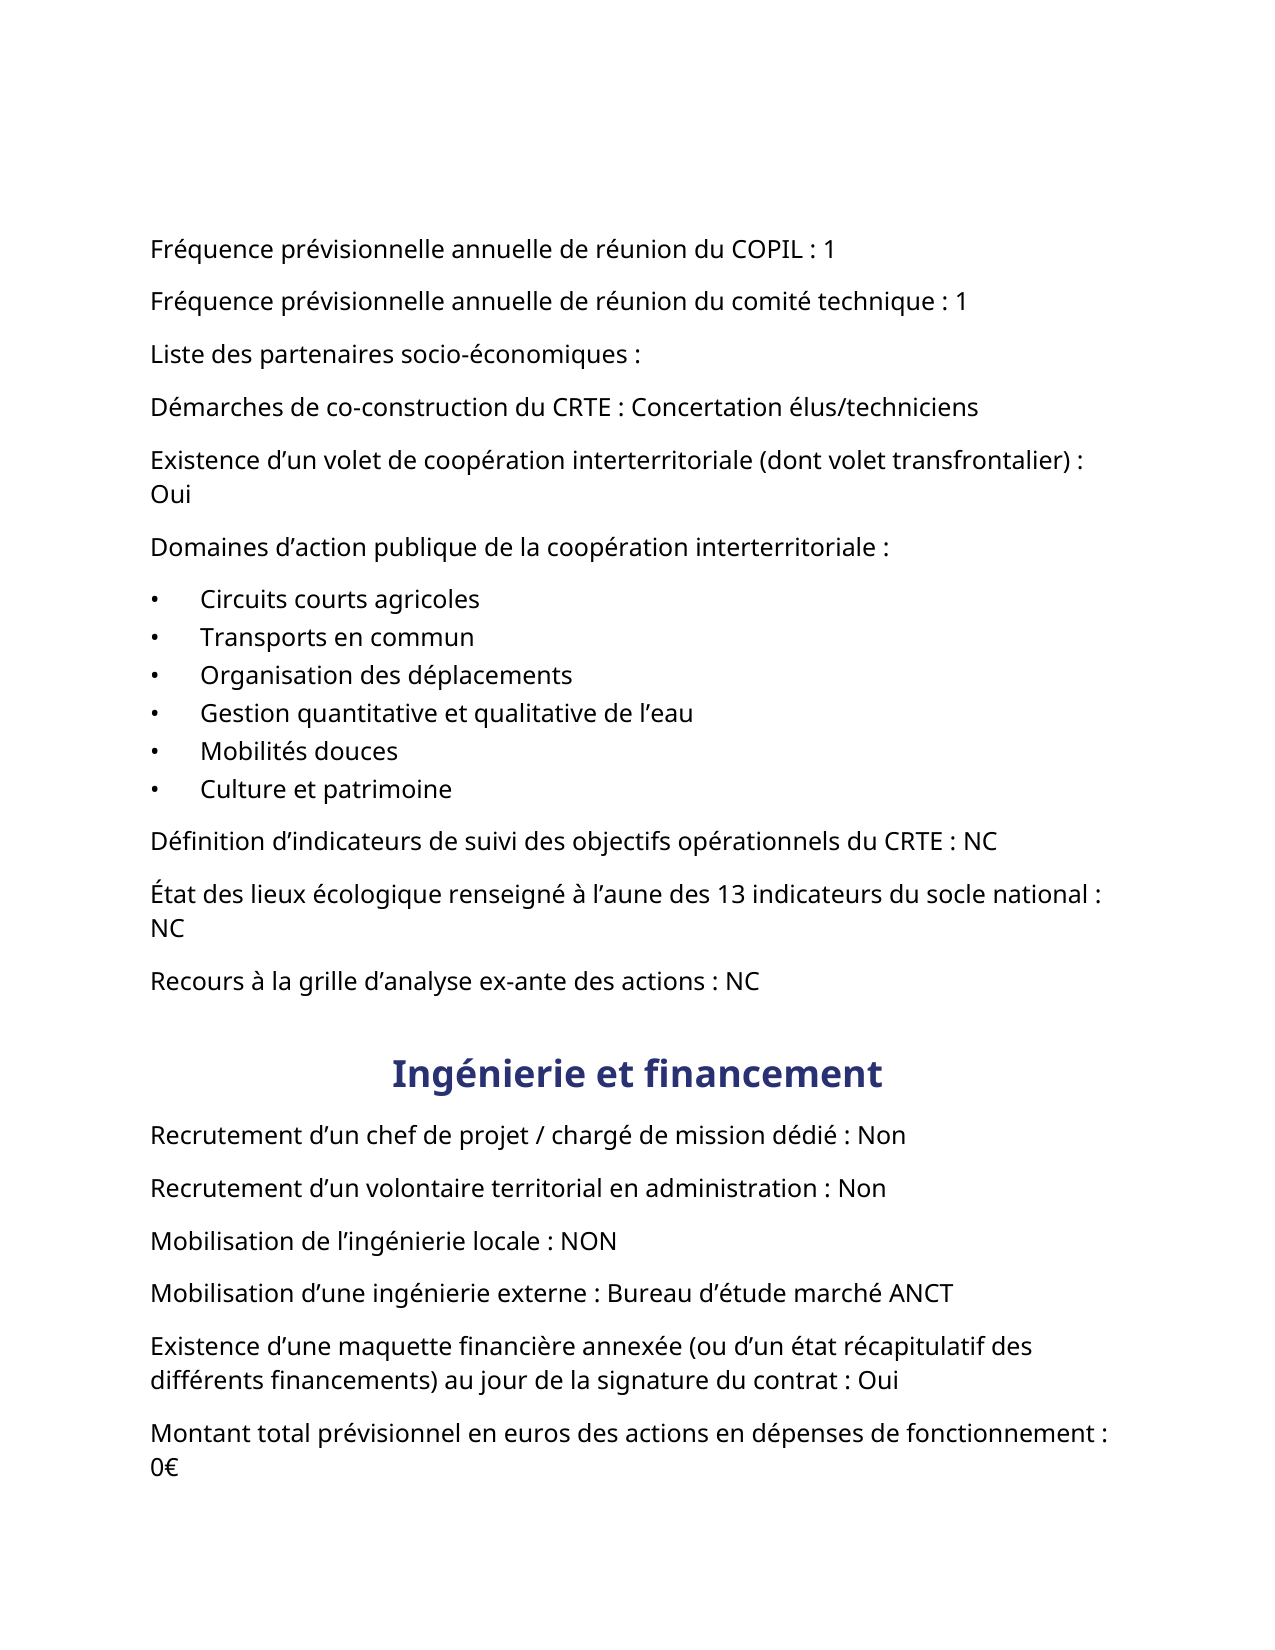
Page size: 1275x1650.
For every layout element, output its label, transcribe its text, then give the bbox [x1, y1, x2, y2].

text Fréquence prévisionnelle annuelle de réunion du COPIL : 1 [150, 231, 1125, 265]
text Fréquence prévisionnelle annuelle de réunion du comité technique : 1 [150, 284, 1125, 318]
list Organisation des déplacements [150, 658, 1125, 692]
list Culture et patrimoine [150, 771, 1125, 805]
list Transports en commun [150, 620, 1125, 654]
subtitle Ingénierie et financement [150, 1048, 1125, 1099]
text Existence d’un volet de coopération interterritoriale (dont volet transfrontalier) : Oui [150, 442, 1125, 511]
list Mobilités douces [150, 733, 1125, 767]
text Recours à la grille d’analyse ex-ante des actions : NC [150, 964, 1125, 998]
text Existence d’une maquette financière annexée (ou d’un état récapitulatif des différents financements) au jour de la signature du contrat : Oui [150, 1329, 1125, 1397]
text Recrutement d’un chef de projet / chargé de mission dédié : Non [150, 1118, 1125, 1152]
text Démarches de co-construction du CRTE : Concertation élus/techniciens [150, 390, 1125, 424]
text Mobilisation de l’ingénierie locale : NON [150, 1223, 1125, 1257]
list Circuits courts agricoles [150, 582, 1125, 616]
text Montant total prévisionnel en euros des actions en dépenses de fonctionnement : 0€ [150, 1416, 1125, 1484]
list Gestion quantitative et qualitative de l’eau [150, 696, 1125, 730]
text État des lieux écologique renseigné à l’aune des 13 indicateurs du socle national : NC [150, 877, 1125, 945]
text Mobilisation d’une ingénierie externe : Bureau d’étude marché ANCT [150, 1276, 1125, 1310]
text Domaines d’action publique de la coopération interterritoriale : [150, 529, 1125, 563]
text Liste des partenaires socio-économiques : [150, 337, 1125, 371]
text Recrutement d’un volontaire territorial en administration : Non [150, 1170, 1125, 1204]
text Définition d’indicateurs de suivi des objectifs opérationnels du CRTE : NC [150, 824, 1125, 858]
